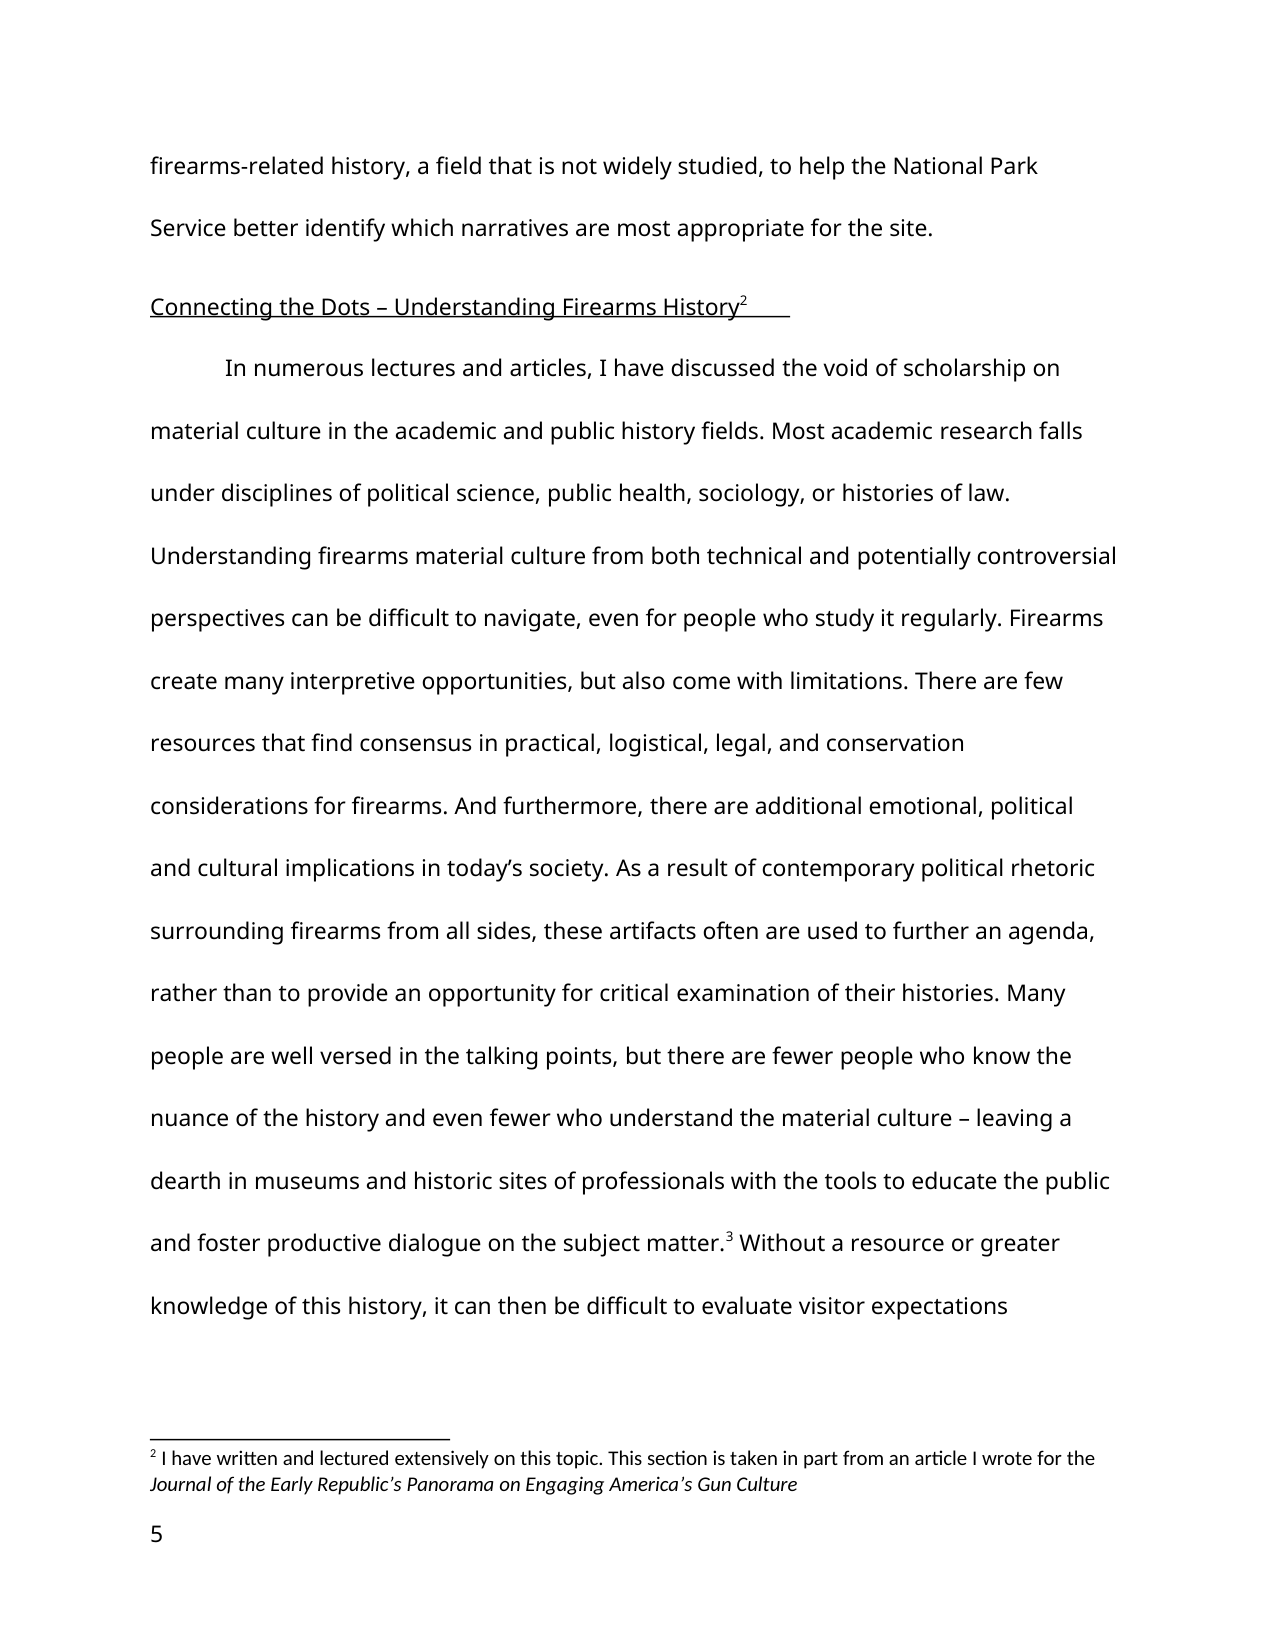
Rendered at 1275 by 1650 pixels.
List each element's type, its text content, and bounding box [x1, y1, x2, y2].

text Connecting the Dots – Understanding Firearms History2 [150, 291, 1137, 322]
text Journal of the Early Republic’s Panorama on Engaging America’s Gun Culture [150, 1471, 1137, 1496]
text 2 I have written and lectured extensively on this topic. This section is taken in part from an article I wrote for the [150, 1446, 1137, 1471]
text In numerous lectures and articles, I have discussed the void of scholarship on material culture in the academic and public history fields. Most academic research falls under disciplines of political science, public health, sociology, or histories of law. Understanding firearms material culture from both technical and potentially controversial perspectives can be difficult to navigate, even for people who study it regularly. Firearms create many interpretive opportunities, but also come with limitations. There are few resources that find consensus in practical, logistical, legal, and conservation considerations for firearms. And furthermore, there are additional emotional, political and cultural implications in today’s society. As a result of contemporary political rhetoric surrounding firearms from all sides, these artifacts often are used to further an agenda, rather than to provide an opportunity for critical examination of their histories. Many people are well versed in the talking points, but there are fewer people who know the nuance of the history and even fewer who understand the material culture – leaving a dearth in museums and historic sites of professionals with the tools to educate the public and foster productive dialogue on the subject matter.3 Without a resource or greater knowledge of this history, it can then be difficult to evaluate visitor expectations [150, 352, 1119, 1321]
text firearms-related history, a field that is not widely studied, to help the National Park Service better identify which narratives are most appropriate for the site. [150, 150, 1114, 243]
